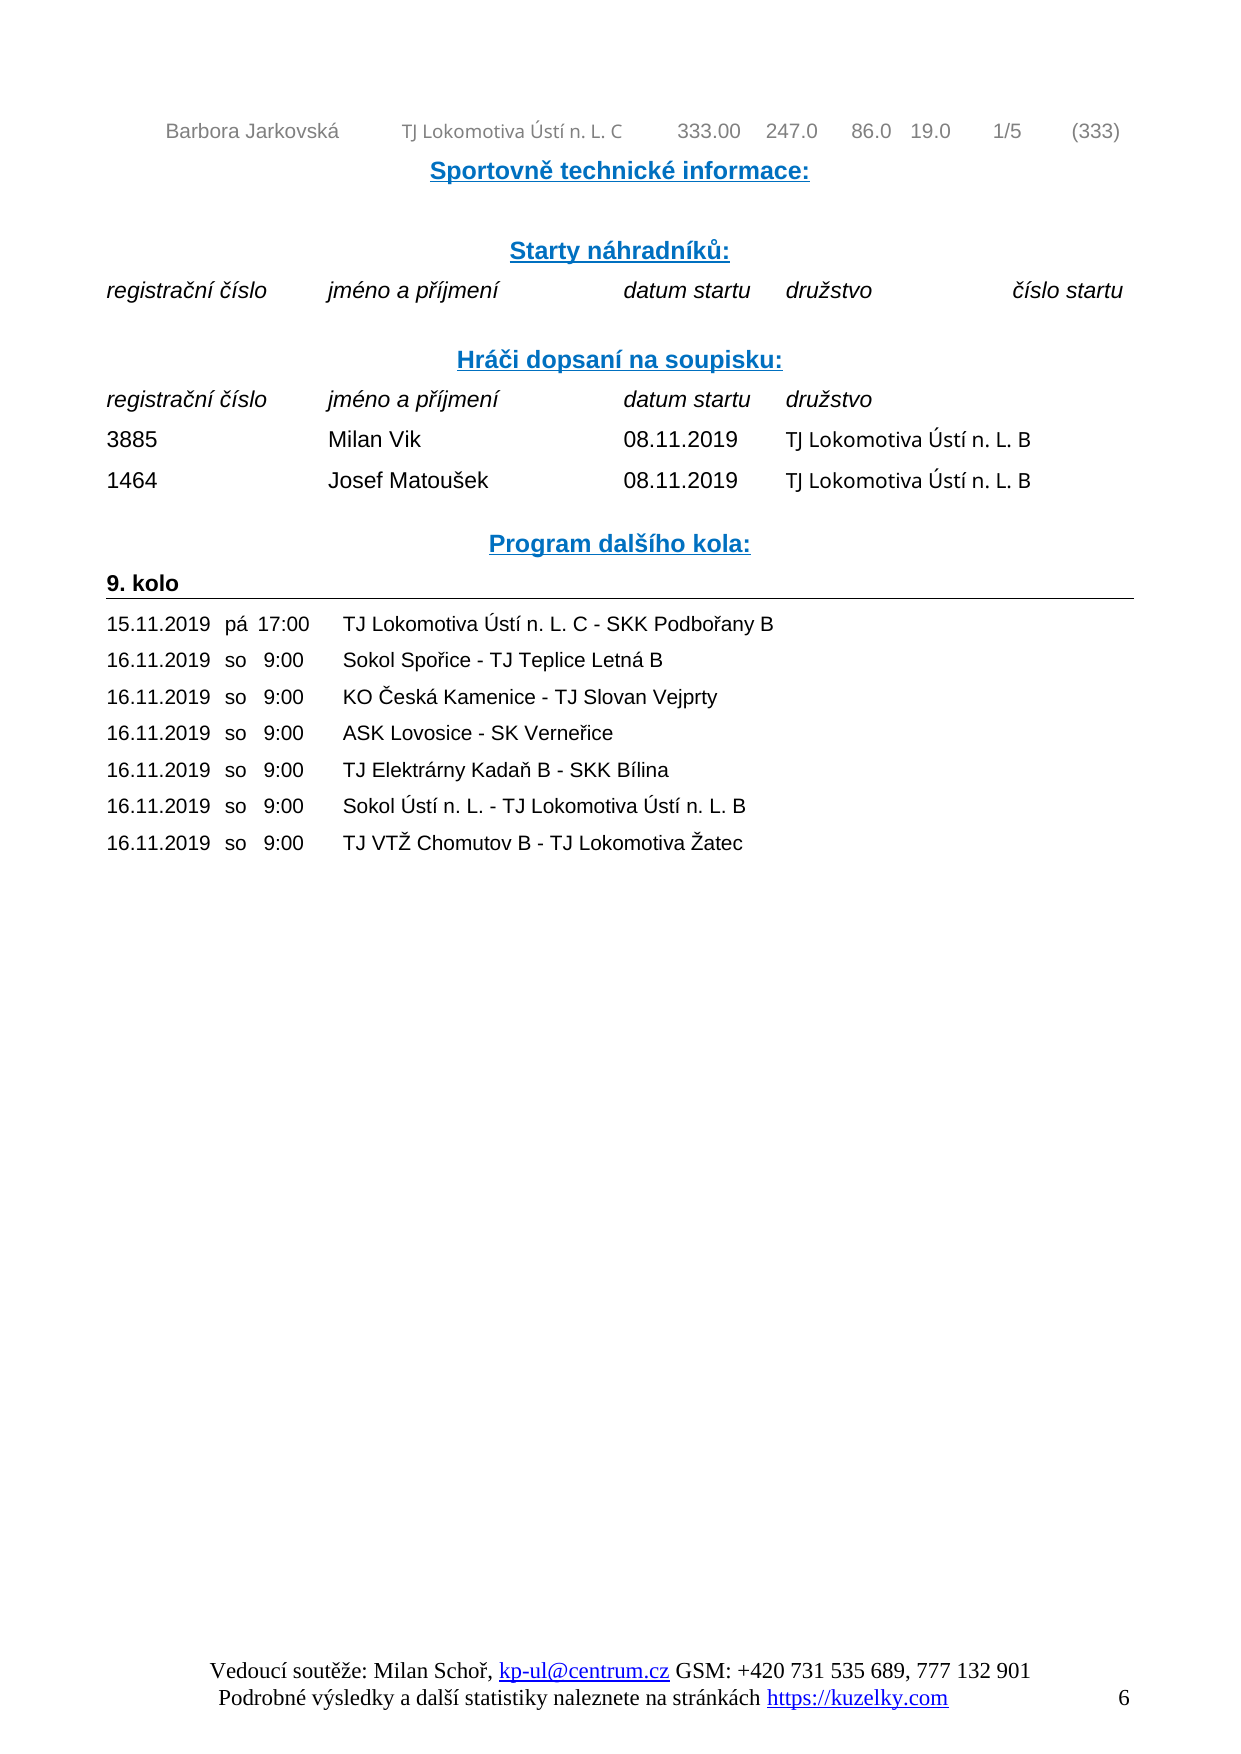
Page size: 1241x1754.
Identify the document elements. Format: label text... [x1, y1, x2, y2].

text Starty náhradníků: [94, 236, 1145, 265]
text 9. kolo [106, 570, 1134, 598]
text 16.11.2019 so 9:00 Sokol Ústí n. L. - TJ Lokomotiva Ústí n. L. B [106, 794, 1134, 818]
text 16.11.2019 so 9:00 TJ VTŽ Chomutov B - TJ Lokomotiva Žatec [106, 831, 1134, 854]
text registrační číslo jméno a příjmení datum startu družstvo [106, 386, 1134, 413]
text 16.11.2019 so 9:00 ASK Lovosice - SK Verneřice [106, 721, 1134, 745]
text 15.11.2019 pá 17:00 TJ Lokomotiva Ústí n. L. C - SKK Podbořany B [106, 612, 1134, 636]
text Program dalšího kola: [94, 529, 1145, 557]
text 16.11.2019 so 9:00 Sokol Spořice - TJ Teplice Letná B [106, 648, 1134, 672]
text registrační číslo jméno a příjmení datum startu družstvo číslo startu [106, 277, 1134, 304]
text Sportovně technické informace: [94, 156, 1145, 185]
text Barbora Jarkovská TJ Lokomotiva Ústí n. L. C 333.00 247.0 86.0 19.0 1/5 (333) [106, 118, 1134, 144]
text 16.11.2019 so 9:00 KO Česká Kamenice - TJ Slovan Vejprty [106, 685, 1134, 709]
text 16.11.2019 so 9:00 TJ Elektrárny Kadaň B - SKK Bílina [106, 758, 1134, 782]
text Hráči dopsaní na soupisku: [94, 316, 1145, 374]
text 3885 Milan Vik 08.11.2019 TJ Lokomotiva Ústí n. L. B [106, 425, 1134, 454]
text 1464 Josef Matoušek 08.11.2019 TJ Lokomotiva Ústí n. L. B [106, 466, 1134, 494]
